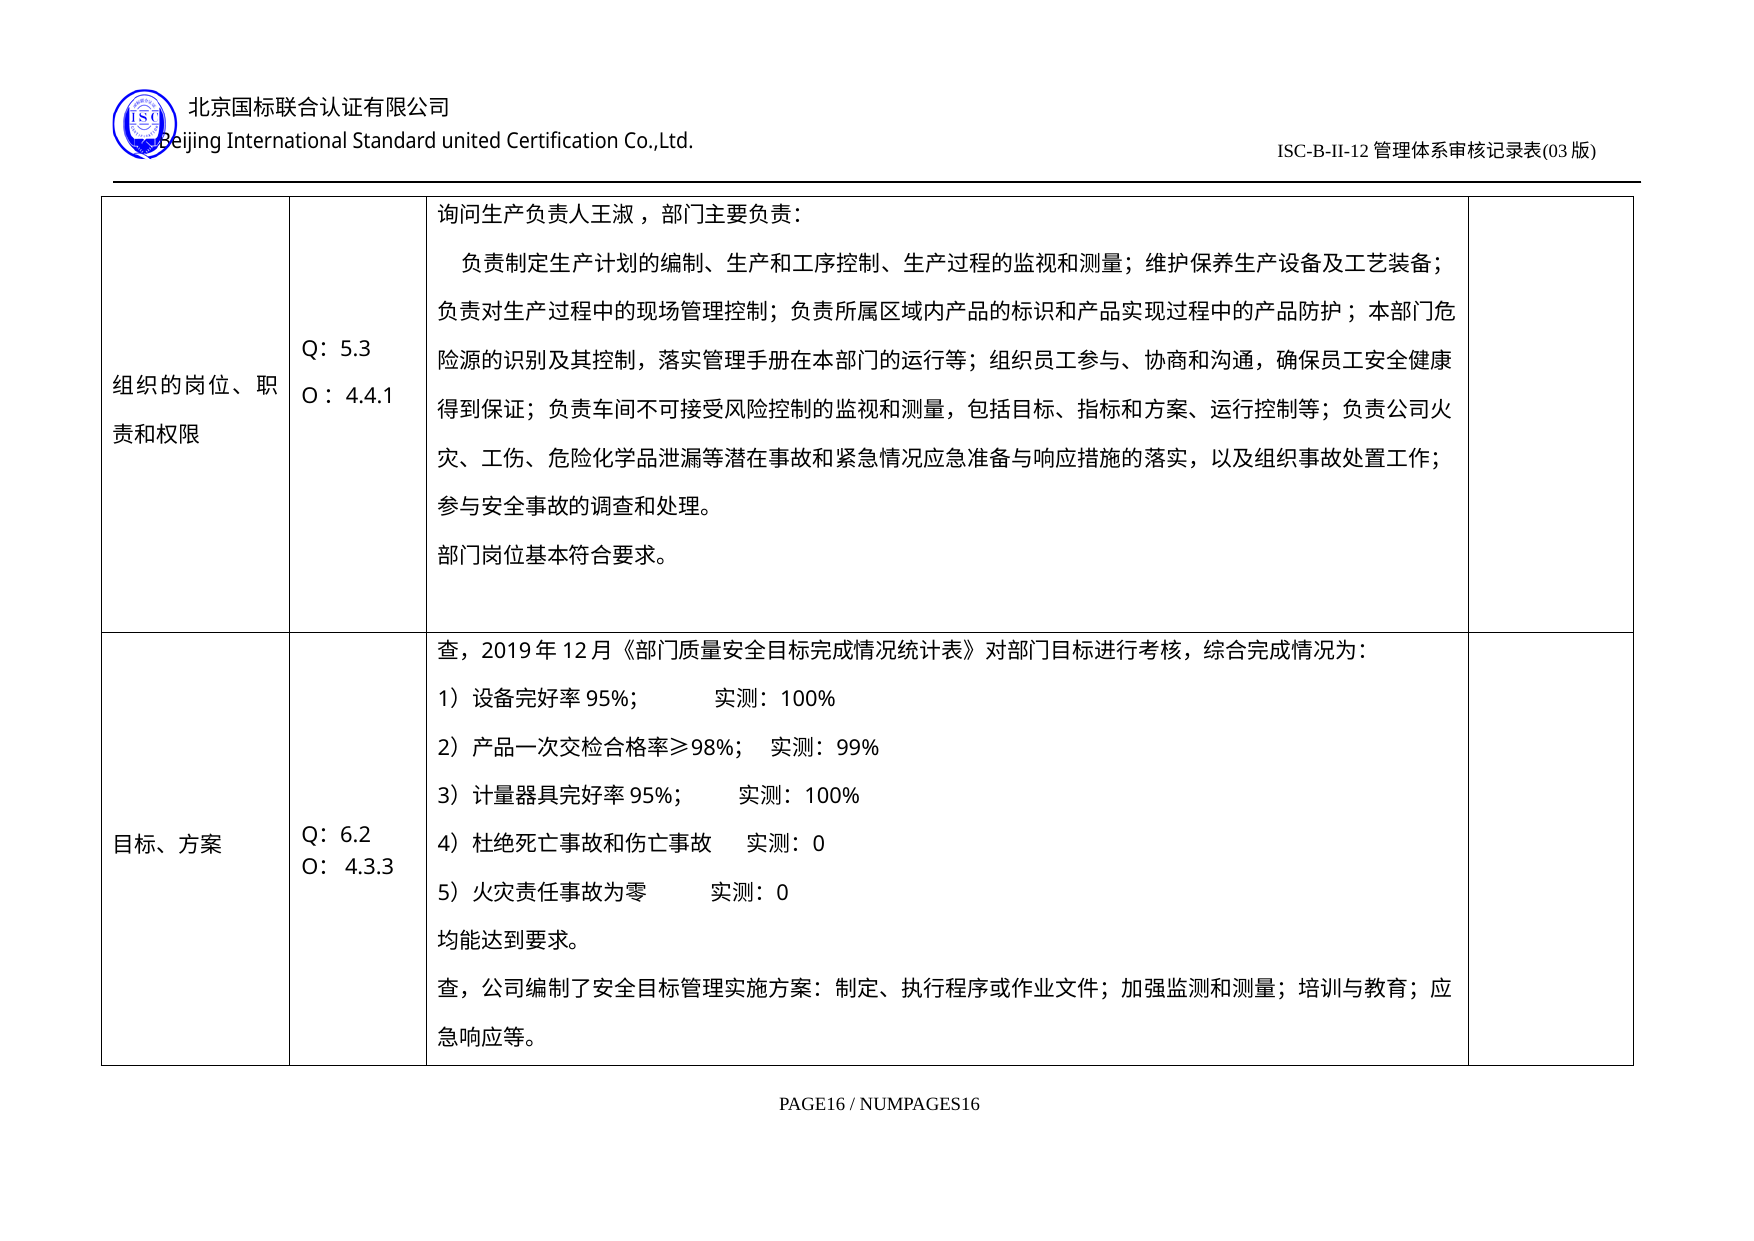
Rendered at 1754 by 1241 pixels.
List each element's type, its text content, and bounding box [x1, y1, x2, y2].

table_cell 询问生产负责人王淑 ，部门主要负责： 负责制定生产计划的编制、生产和工序控制、生产过程的监视和测量；维护保养生产设备及工艺装备；负责对生产过程中的现场管理控制；负责所属区域内产品的标识和产品实现过程中的产品防护；本部门危险源的识别及其控制，落实管理手册在本部门的运行等；组织员工参与、协商和沟通，确保员工安全健康得到保证；负责车间不可接受风险控制的监视和测量，包括目标、指标和方案、运行控制等；负责公司火灾、工伤、危险化学品泄漏等潜在事故和紧急情况应急准备与响应措施的落实，以及组织事故处置工作；参与安全事故的调查和处理。 部门岗位基本符合要求。 [427, 197, 1468, 632]
table_cell 组织的岗位、职责和权限 [102, 197, 289, 632]
table_cell 查，2019年12月《部门质量安全目标完成情况统计表》对部门目标进行考核，综合完成情况为： 1）设备完好率95%； 实测：100% 2）产品一次交检合格率≥98%； 实测：99% 3）计量器具完好率95%； 实测：100% 4）杜绝死亡事故和伤亡事故 实测：0 5）火灾责任事故为零 实测：0 均能达到要求。 查，公司编制了安全目标管理实施方案：制定、执行程序或作业文件；加强监测和测量；培训与教育；应急响应等。 [427, 633, 1468, 1065]
table_cell [1469, 633, 1633, 1065]
picture [112, 89, 180, 158]
table_cell Q：6.2 O： 4.3.3 [290, 633, 426, 1065]
table_cell [1469, 197, 1633, 632]
table_cell Q：5.3 O ：4.4.1 [290, 197, 426, 632]
table_cell 目标、方案 [102, 633, 289, 1065]
